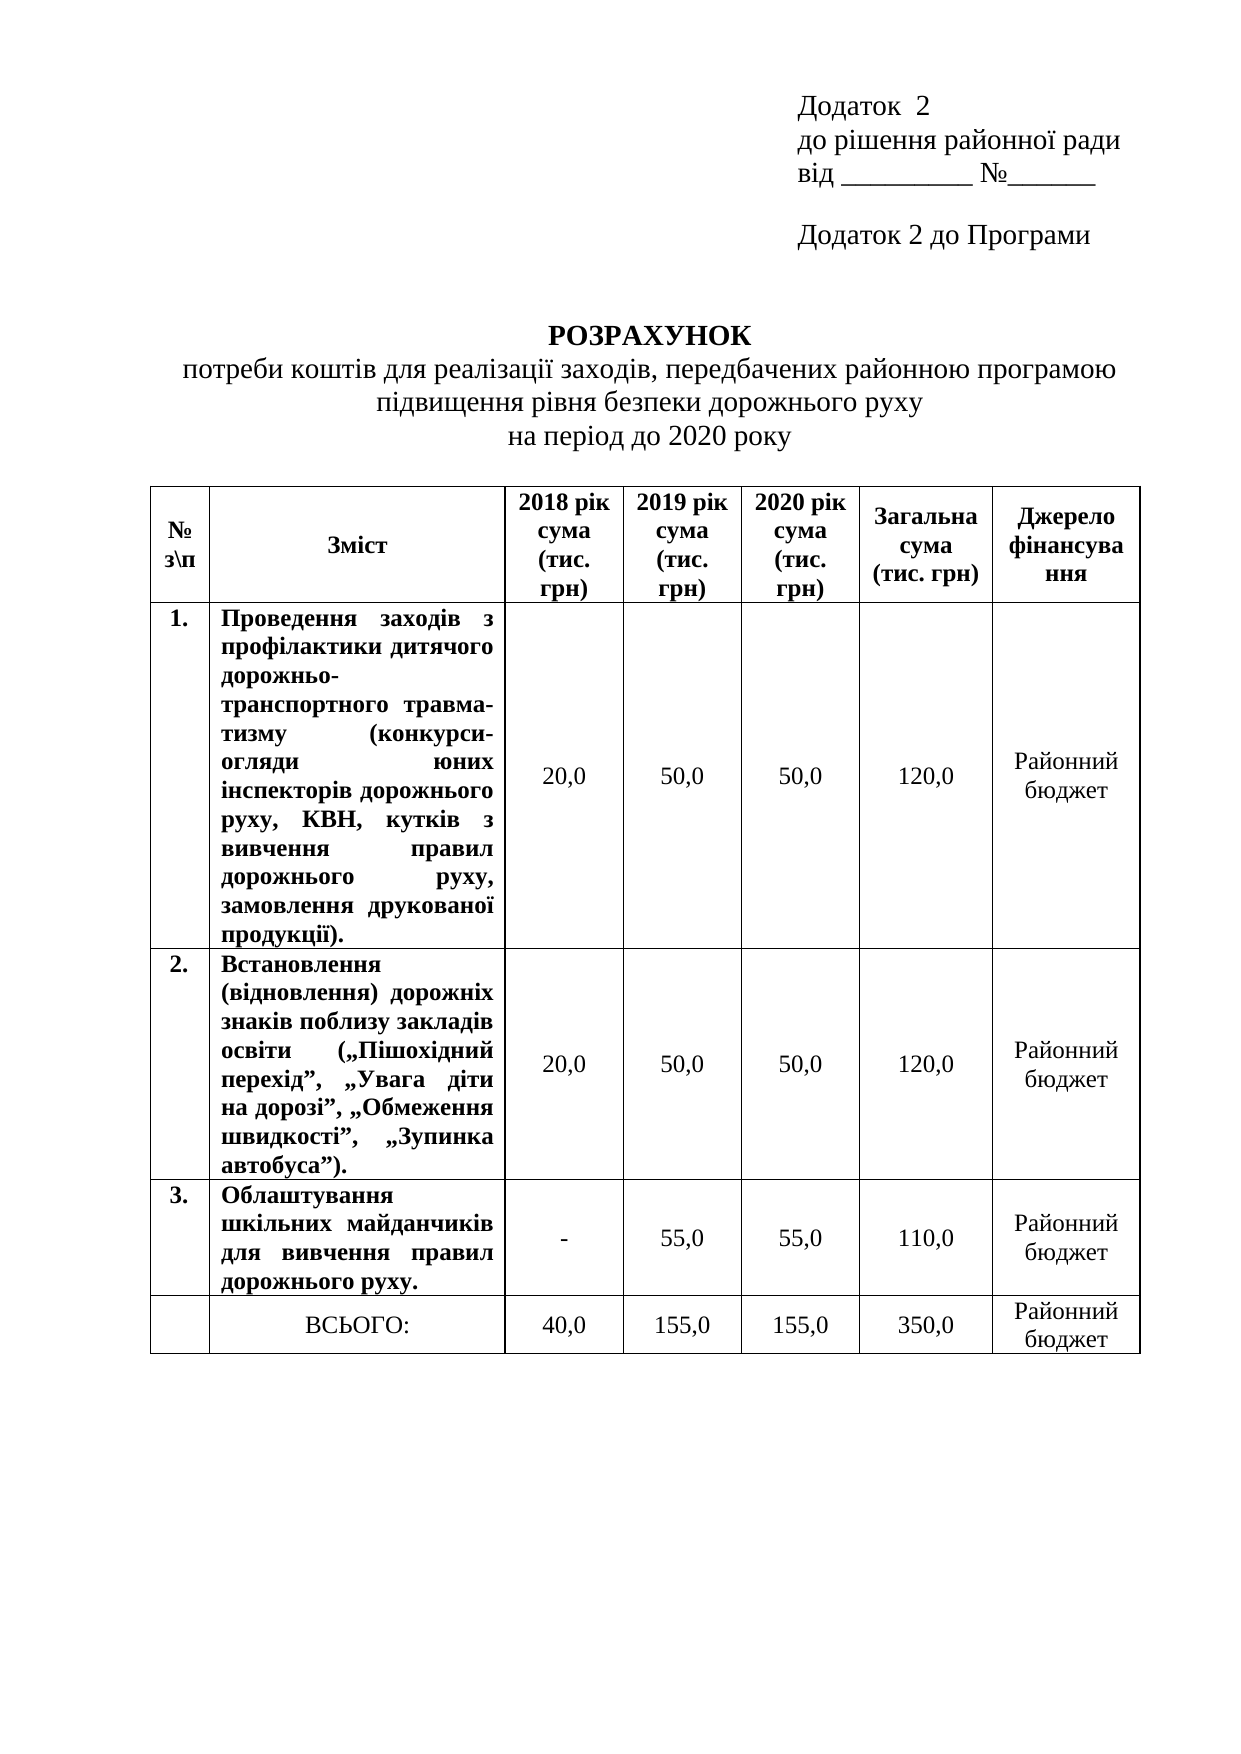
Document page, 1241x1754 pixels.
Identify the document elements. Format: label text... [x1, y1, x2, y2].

table_cell [151, 1296, 209, 1353]
table_cell 155,0 [742, 1296, 859, 1353]
table_cell 20,0 [506, 603, 623, 948]
table_cell Проведення заходів з профілактики дитячого дорожньо-транспортного травма-тизму (конкурси-огляди юних інспекторів дорожнього руху, КВН, кутків з вивчення правил дорожнього руху, замовлення друкованої продукції). [210, 603, 504, 948]
table_cell 350,0 [860, 1296, 992, 1353]
table_cell 50,0 [742, 603, 859, 948]
text РОЗРАХУНОК [148, 318, 1152, 351]
table_cell - [506, 1180, 623, 1295]
table_header 2019 рік сума (тис. грн) [624, 487, 741, 602]
table_cell Районний бюджет [993, 1296, 1139, 1353]
table_header 2018 рік сума (тис. грн) [506, 487, 623, 602]
text Додаток 2 [797, 88, 1163, 122]
table_cell 50,0 [624, 603, 741, 948]
table_cell Районний бюджет [993, 1180, 1139, 1295]
table_cell Встановлення (відновлення) дорожніх знаків поблизу закладів освіти („Пішохідний перехід”, „Увага діти на дорозі”, „Обмеження швидкості”, „Зупинка автобуса”). [210, 949, 504, 1179]
text підвищення рівня безпеки дорожнього руху [148, 385, 1152, 418]
text Додаток 2 до Програми [797, 217, 1163, 251]
table_cell 55,0 [624, 1180, 741, 1295]
table_header № з\п [151, 487, 209, 602]
table_header Загальна сума (тис. грн) [860, 487, 992, 602]
table_cell 120,0 [860, 603, 992, 948]
text на період до 2020 року [148, 418, 1152, 452]
text до рішення районної ради [797, 122, 1163, 156]
table_cell 110,0 [860, 1180, 992, 1295]
table_cell 20,0 [506, 949, 623, 1179]
table_cell 120,0 [860, 949, 992, 1179]
table_cell Облаштування шкільних майданчиків для вивчення правил дорожнього руху. [210, 1180, 504, 1295]
table_cell 1. [151, 603, 209, 948]
table_cell 155,0 [624, 1296, 741, 1353]
table_cell Районний бюджет [993, 603, 1139, 948]
table_header Джерело фінансування [993, 487, 1139, 602]
table_header 2020 рік сума (тис. грн) [742, 487, 859, 602]
table_cell 55,0 [742, 1180, 859, 1295]
table_cell 50,0 [742, 949, 859, 1179]
table_cell 40,0 [506, 1296, 623, 1353]
text потреби коштів для реалізації заходів, передбачених районною програмою [148, 351, 1152, 385]
text від _________ №______ [797, 156, 1163, 189]
table_header Зміст [210, 487, 504, 602]
table_cell 50,0 [624, 949, 741, 1179]
table_cell 2. [151, 949, 209, 1179]
table_cell ВСЬОГО: [210, 1296, 504, 1353]
table_cell Районний бюджет [993, 949, 1139, 1179]
table_cell 3. [151, 1180, 209, 1295]
